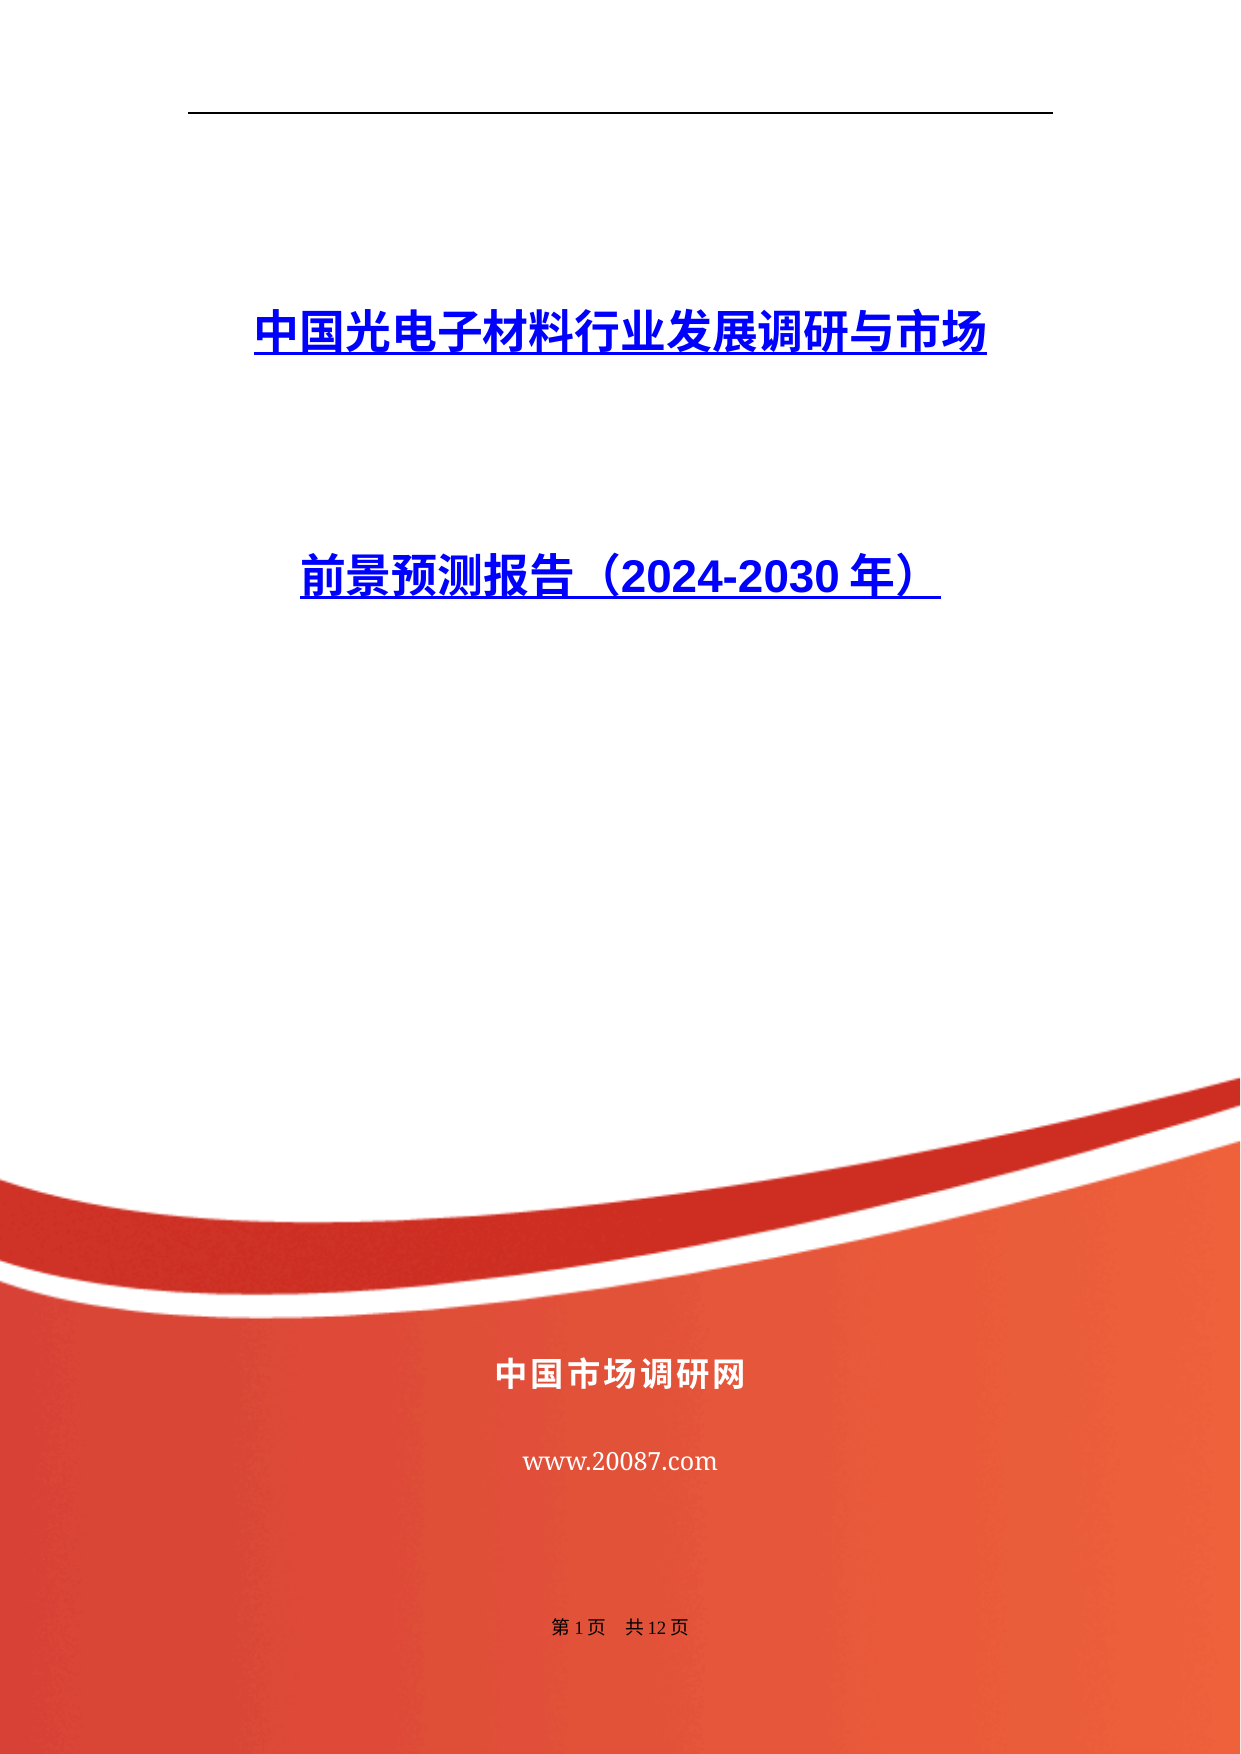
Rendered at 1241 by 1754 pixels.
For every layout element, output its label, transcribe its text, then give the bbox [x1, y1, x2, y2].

text www.20087.com [187, 1428, 1053, 1493]
picture [0, 1006, 1241, 1754]
table_header 中国光电子材料行业发展调研与市场前景预测报告（2024-2030年） [188, 207, 1053, 773]
subtitle 中国市场调研网 [187, 1339, 1053, 1404]
